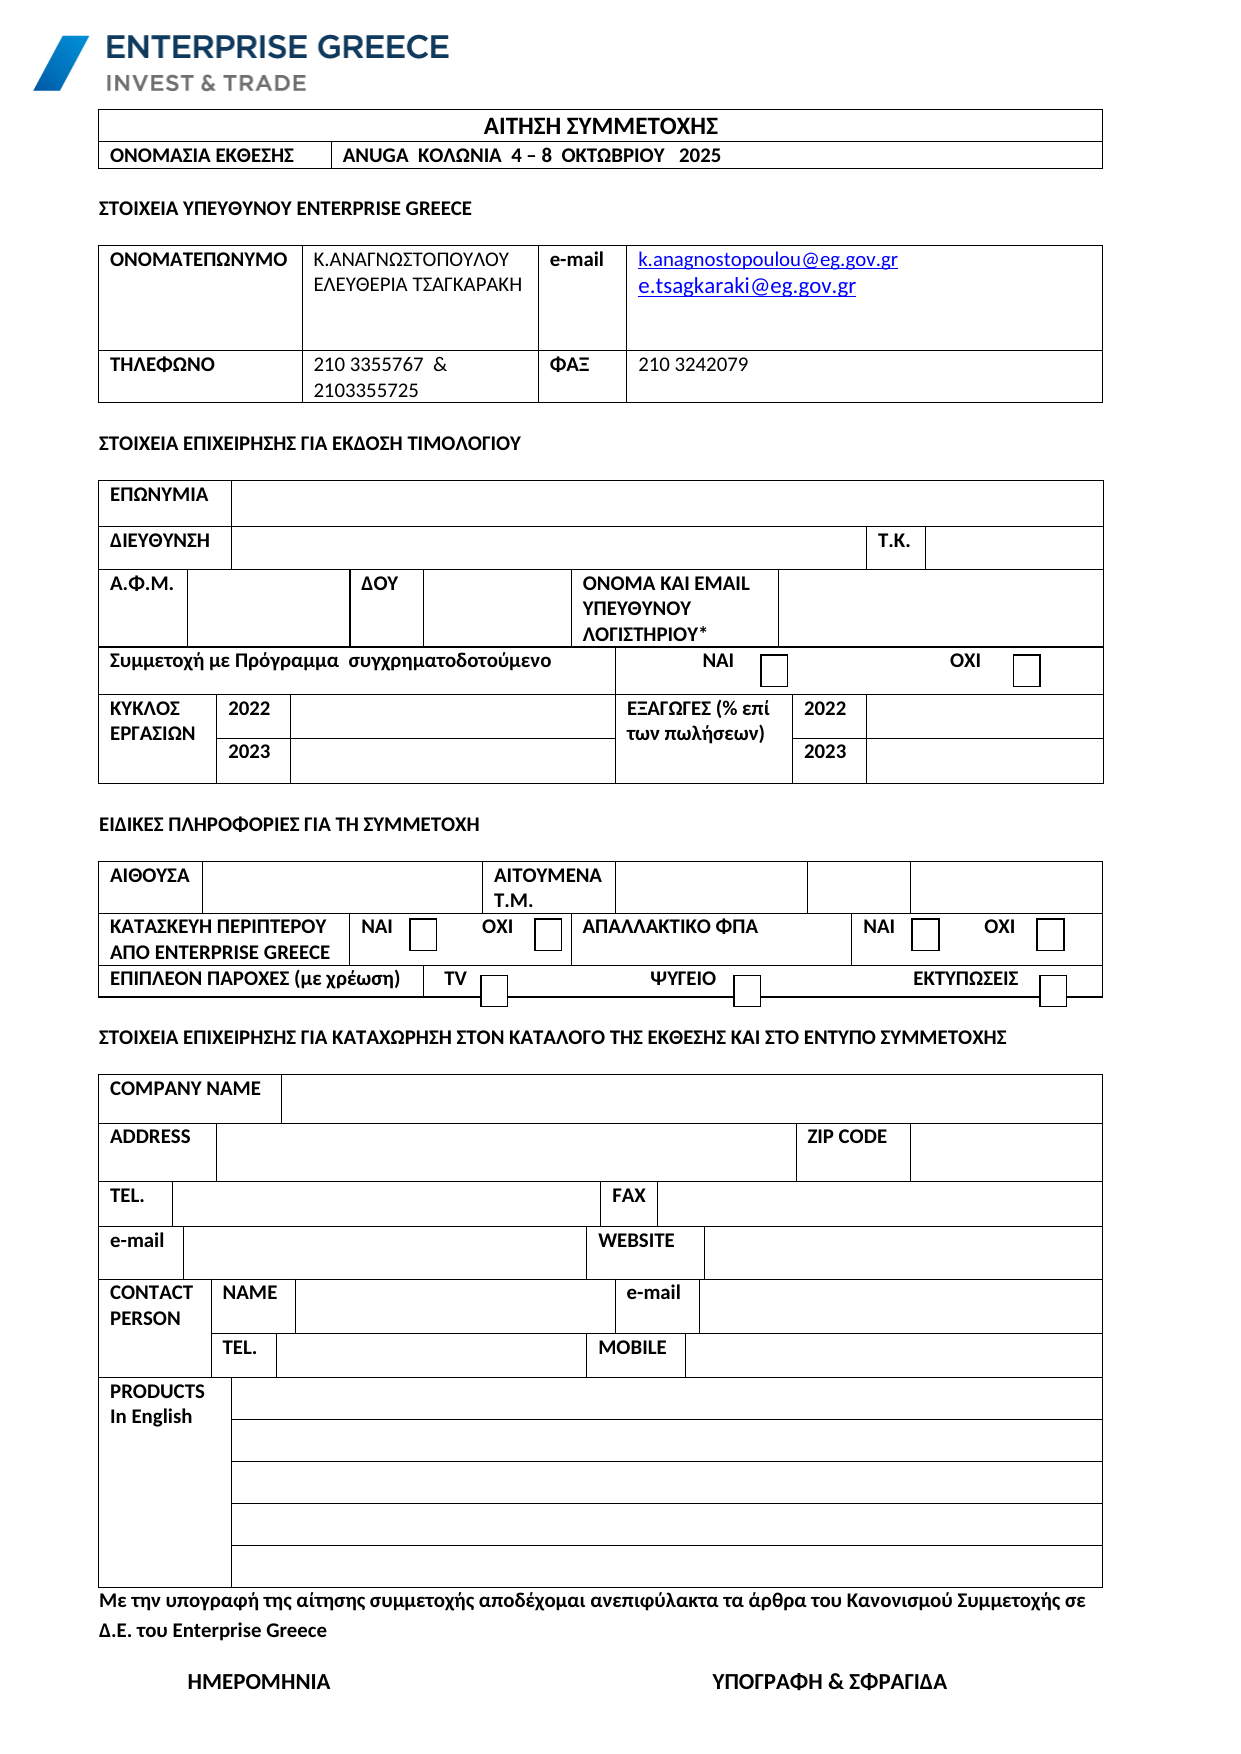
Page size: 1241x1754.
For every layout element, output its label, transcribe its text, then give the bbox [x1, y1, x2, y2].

table_cell ΦΑΞ [539, 351, 626, 402]
table_cell ΟΝΟΜΑΣΙΑ ΕΚΘΕΣΗΣ [99, 142, 331, 167]
table_cell Συμμετοχή με Πρόγραμμα συγχρηματοδοτούμενο [99, 648, 615, 694]
table_cell CONTACT PERSON [99, 1280, 211, 1377]
table_cell ΟΝΟΜΑ ΚΑΙ ΕΜΑΙL ΥΠΕΥΘΥΝΟΥ ΛΟΓΙΣΤΗΡΙΟΥ* [572, 570, 778, 646]
table_cell WEBSITE [587, 1227, 704, 1278]
table_cell [658, 1182, 1102, 1226]
table_header [282, 1075, 1102, 1123]
table_cell [291, 739, 615, 783]
text ΕΙΔΙΚΕΣ ΠΛΗΡΟΦΟΡΙΕΣ ΓΙΑ ΤΗ ΣΥΜΜΕΤΟΧΗ [99, 811, 1107, 836]
table_cell 2022 [217, 695, 290, 738]
table_cell MOBILE [587, 1334, 685, 1377]
table_cell [686, 1334, 1102, 1377]
table_cell TEL. [212, 1334, 276, 1377]
table_cell [700, 1280, 1102, 1333]
table_cell ADDRESS [99, 1124, 216, 1181]
table_cell [867, 739, 1103, 783]
table_header e-mail [539, 246, 626, 350]
table_header COMPANY NAME [99, 1075, 281, 1123]
table_header ΑΙΘΟΥΣΑ [99, 862, 202, 913]
table_header Κ.ΑΝΑΓΝΩΣΤΟΠΟΥΛΟΥ ΕΛΕΥΘΕΡΙΑ ΤΣΑΓΚΑΡΑΚΗ [303, 246, 538, 350]
table_cell [188, 570, 349, 646]
text ΣΤΟΙΧΕΙΑ ΕΠΙΧΕΙΡΗΣΗΣ ΓΙΑ ΚΑΤΑΧΩΡΗΣΗ ΣΤΟΝ ΚΑΤΑΛΟΓΟ ΤΗΣ ΕΚΘΕΣΗΣ ΚΑΙ ΣΤΟ ΕΝΤΥΠΟ ΣΥΜΜΕΤΟΧΗΣ [99, 1024, 1107, 1049]
table_cell [232, 1378, 1102, 1419]
table_header [911, 862, 1102, 913]
table_cell [296, 1280, 615, 1333]
table_cell ΕΠΙΠΛΕΟΝ ΠΑΡΟΧΕΣ (με χρέωση) [99, 966, 423, 996]
table_cell 210 3355767 & 2103355725 [303, 351, 538, 402]
table_header ΟΝΟΜΑΤΕΠΩΝΥΜΟ [99, 246, 302, 350]
table_header [232, 481, 1103, 526]
text Με την υπογραφή της αίτησης συμμετοχής αποδέχομαι ανεπιφύλακτα τα άρθρα του Κανονισμού Συμμετοχής σε Δ.Ε. του Enterprise Greece [99, 1588, 1107, 1642]
table_cell TV ΨΥΓΕΙΟ ΕΚΤΥΠΩΣΕΙΣ [424, 966, 1102, 996]
table_cell [232, 527, 866, 569]
table_cell ΔΟΥ [351, 570, 423, 646]
table_cell [424, 570, 571, 646]
table_cell FAX [601, 1182, 657, 1226]
table_cell ΚΑΤΑΣΚΕΥΗ ΠΕΡΙΠΤΕΡΟΥ ΑΠΟ ENTERPRISE GREECE [99, 914, 349, 964]
table_cell NAME [212, 1280, 295, 1333]
table_cell e-mail [99, 1227, 183, 1278]
table_header [616, 862, 807, 913]
table_cell [232, 1462, 1102, 1503]
table_cell ΤΗΛΕΦΩΝΟ [99, 351, 302, 402]
table_cell 210 3242079 [627, 351, 1102, 402]
text ΗΜΕΡΟΜΗΝΙΑ ΥΠΟΓΡΑΦΗ & ΣΦΡΑΓΙΔΑ [187, 1667, 1107, 1695]
table_cell [867, 695, 1103, 738]
table_cell [291, 695, 615, 738]
picture [0, 17, 468, 108]
table_cell 2023 [793, 739, 866, 783]
table_header [808, 862, 910, 913]
table_cell [217, 1124, 796, 1181]
table_cell [232, 1546, 1102, 1587]
table_cell ΕΞΑΓΩΓΕΣ (% επί των πωλήσεων) [616, 695, 792, 783]
table_cell 2023 [217, 739, 290, 783]
table_cell [926, 527, 1103, 569]
table_cell [184, 1227, 586, 1278]
table_header [203, 862, 482, 913]
table_cell [779, 570, 1103, 646]
table_cell NAI OXI [852, 914, 1102, 964]
table_header ΑΙΤΗΣΗ ΣΥΜΜΕΤΟΧΗΣ [99, 110, 1102, 141]
table_cell TEL. [99, 1182, 172, 1226]
table_cell ΔΙΕΥΘΥΝΣΗ [99, 527, 231, 569]
text ΣΤΟΙΧΕΙΑ ΥΠΕΥΘΥΝΟΥ ENTERPRISE GREECE [99, 195, 1107, 221]
table_cell NAI OXI [350, 914, 571, 964]
table_cell [232, 1504, 1102, 1545]
table_cell [232, 1420, 1102, 1461]
table_cell [705, 1227, 1102, 1278]
table_cell Α.Φ.Μ. [99, 570, 187, 646]
table_cell NAI OXI [616, 648, 1103, 694]
table_cell e-mail [616, 1280, 699, 1333]
table_cell ANUGA ΚΟΛΩΝΙΑ 4 – 8 ΟΚΤΩΒΡΙΟΥ 2025 [332, 142, 1102, 167]
table_cell [277, 1334, 586, 1377]
table_cell [911, 1124, 1102, 1181]
table_cell ΚΥΚΛΟΣ ΕΡΓΑΣΙΩΝ [99, 695, 216, 783]
table_cell PRODUCTS In English [99, 1378, 231, 1587]
text ΣΤΟΙΧΕΙΑ ΕΠΙΧΕΙΡΗΣΗΣ ΓΙΑ ΕΚΔΟΣΗ ΤΙΜΟΛΟΓΙΟΥ [99, 430, 1107, 455]
table_cell ZIP CODE [797, 1124, 910, 1181]
table_cell 2022 [793, 695, 866, 738]
table_header ΕΠΩΝΥΜΙΑ [99, 481, 231, 526]
table_header ΑΙΤΟΥΜΕΝΑ Τ.Μ. [483, 862, 615, 913]
table_header k.anagnostopoulou@eg.gov.gr e.tsagkaraki@eg.gov.gr [627, 246, 1102, 350]
table_cell [173, 1182, 600, 1226]
table_cell Τ.Κ. [867, 527, 925, 569]
table_cell ΑΠΑΛΛΑΚΤΙΚΟ ΦΠΑ [572, 914, 851, 964]
